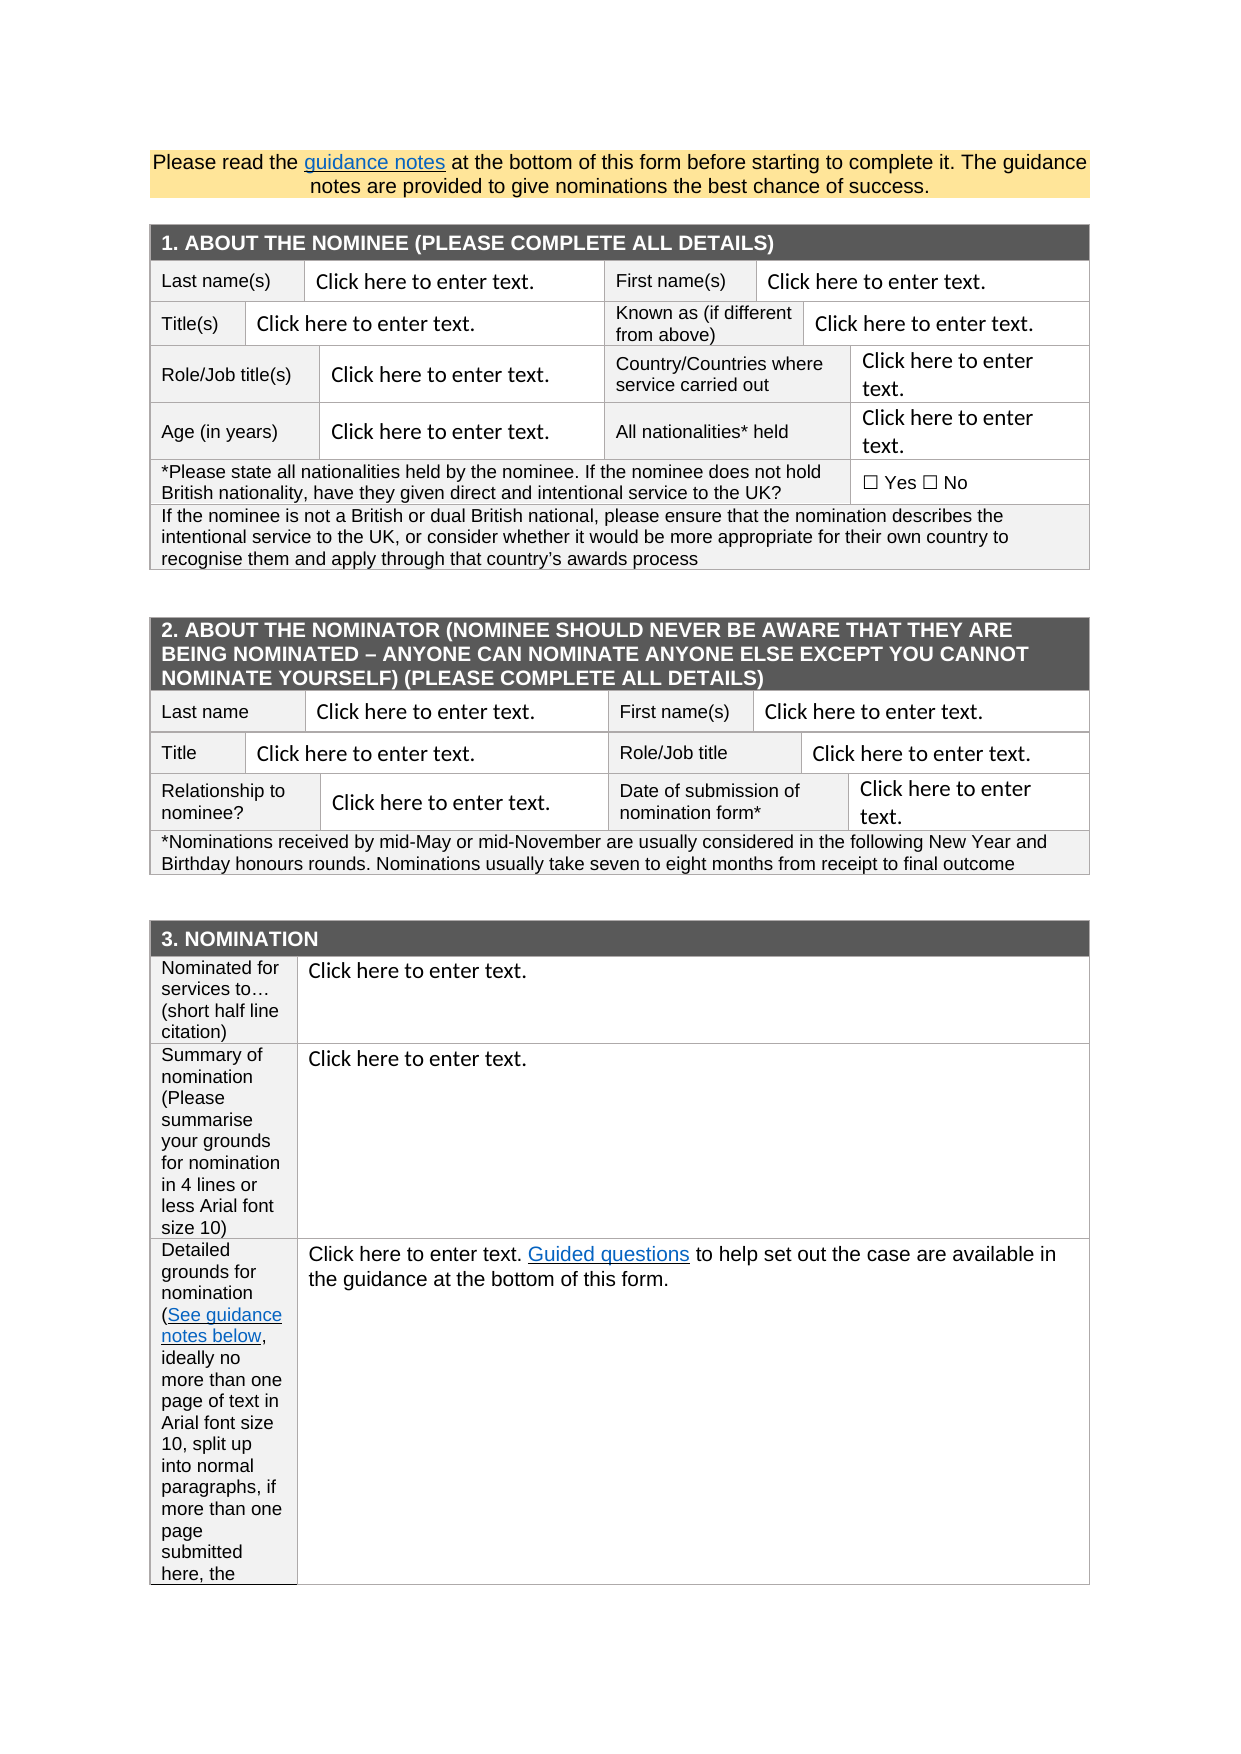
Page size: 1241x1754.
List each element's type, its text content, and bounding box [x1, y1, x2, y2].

table_cell Last name(s) [151, 261, 304, 301]
table_header 3. NOMINATION [151, 921, 1089, 956]
table_cell All nationalities* held [605, 403, 850, 459]
table_cell Relationship to nominee? [151, 774, 320, 830]
table_cell Country/Countries where service carried out [605, 346, 850, 402]
text Please read the guidance notes at the bottom of this form before starting to complete it. The guidance notes are provided to give nominations the best chance of success. [150, 150, 1090, 198]
table_cell First name(s) [605, 261, 756, 301]
table_cell Known as (if different from above) [605, 302, 803, 345]
table_cell Date of submission of nomination form* [609, 774, 848, 830]
table_cell Last name [151, 691, 305, 731]
table_cell Role/Job title(s) [151, 346, 319, 402]
table_cell If the nominee is not a British or dual British national, please ensure that the nomination describes the intentional service to the UK, or consider whether it would be more appropriate for their own country to recognise them and apply through that country’s awards process [151, 505, 1089, 569]
table_cell Age (in years) [151, 403, 319, 459]
table_cell Title(s) [151, 302, 245, 345]
table_header 2. ABOUT THE NOMINATOR (NOMINEE SHOULD NEVER BE AWARE THAT THEY ARE BEING NOMINATED – ANYONE CAN NOMINATE ANYONE ELSE EXCEPT YOU CANNOT NOMINATE YOURSELF) (PLEASE COMPLETE ALL DETAILS) [151, 618, 1089, 690]
table_cell Role/Job title [609, 733, 801, 773]
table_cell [151, 1239, 297, 1584]
table_cell First name(s) [609, 691, 753, 731]
table_cell Summary of nomination (Please summarise your grounds for nomination in 4 lines or less Arial font size 10) [151, 1044, 297, 1238]
table_header 1. ABOUT THE NOMINEE (PLEASE COMPLETE ALL DETAILS) [151, 225, 1089, 260]
table_cell Title [151, 733, 245, 773]
table_cell Yes No [851, 460, 1089, 503]
table_cell *Nominations received by mid-May or mid-November are usually considered in the following New Year and Birthday honours rounds. Nominations usually take seven to eight months from receipt to final outcome [151, 831, 1089, 874]
table_cell Nominated for services to… (short half line citation) [151, 957, 297, 1043]
table_cell *Please state all nationalities held by the nominee. If the nominee does not hold British nationality, have they given direct and intentional service to the UK? [151, 460, 850, 503]
